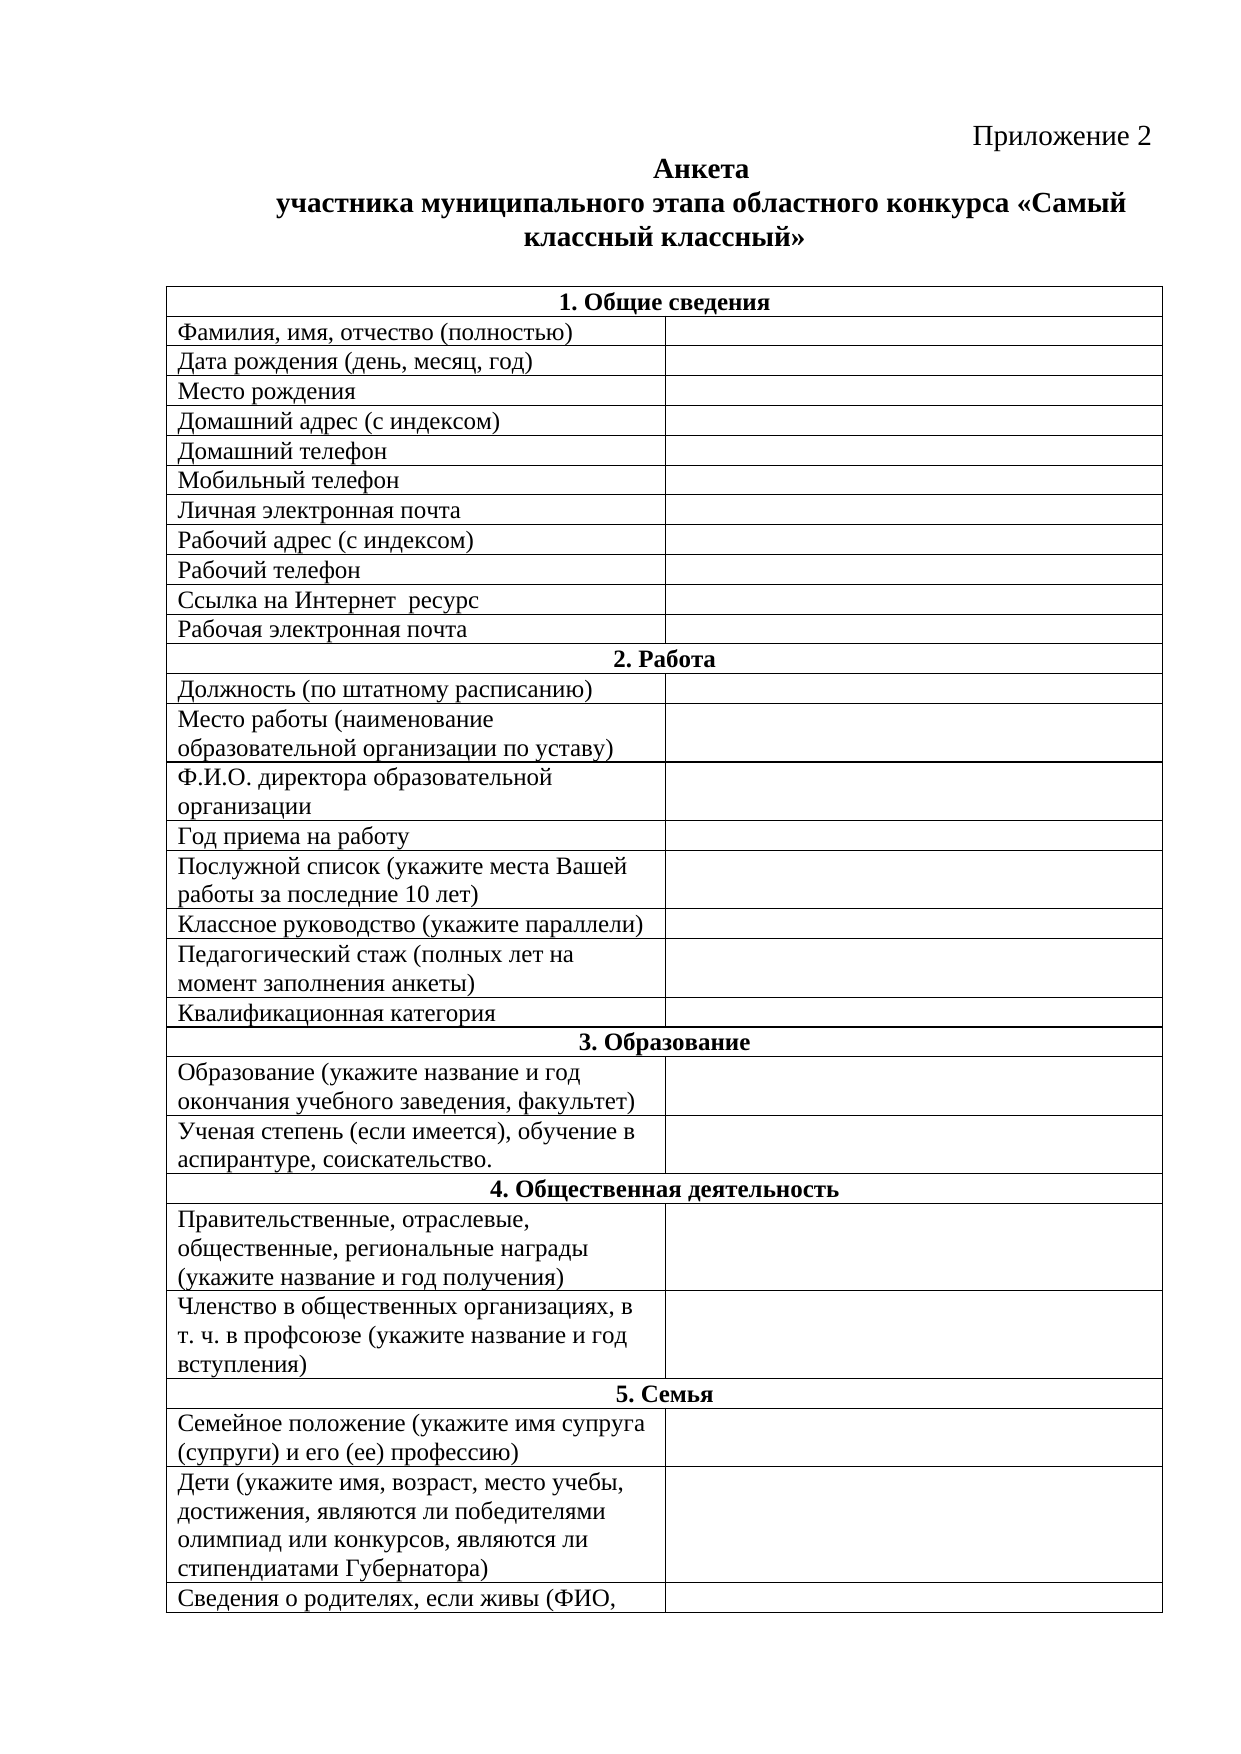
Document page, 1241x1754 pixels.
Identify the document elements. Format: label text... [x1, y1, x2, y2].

table_cell Фамилия, имя, отчество (полностью) [167, 317, 665, 345]
text Приложение 2 [177, 118, 1152, 152]
table_cell Дети (укажите имя, возраст, место учебы, достижения, являются ли победителями олимпиад или конкурсов, являются ли стипендиатами Губернатора) [167, 1467, 665, 1582]
table_cell [666, 763, 1162, 820]
table_cell Рабочая электронная почта [167, 615, 665, 643]
table_cell 4. Общественная деятельность [167, 1174, 1162, 1203]
table_cell [666, 1204, 1162, 1290]
table_cell 5. Семья [167, 1379, 1162, 1407]
table_cell Год приема на работу [167, 821, 665, 850]
table_cell Правительственные, отраслевые, общественные, региональные награды (укажите название и год получения) [167, 1204, 665, 1290]
table_cell 3. Образование [167, 1028, 1162, 1056]
table_cell Образование (укажите название и год окончания учебного заведения, факультет) [167, 1057, 665, 1115]
table_cell Ссылка на Интернет ресурс [167, 585, 665, 613]
table_cell [666, 1057, 1162, 1115]
table_cell Рабочий телефон [167, 555, 665, 584]
table_cell [666, 821, 1162, 850]
table_cell Личная электронная почта [167, 495, 665, 524]
table_cell Ученая степень (если имеется), обучение в аспирантуре, соискательство. [167, 1116, 665, 1173]
table_cell Мобильный телефон [167, 466, 665, 494]
table_cell [666, 495, 1162, 524]
table_cell [666, 555, 1162, 584]
table_cell Место рождения [167, 376, 665, 405]
table_cell Домашний адрес (с индексом) [167, 406, 665, 435]
table_cell Классное руководство (укажите параллели) [167, 909, 665, 938]
table_cell Педагогический стаж (полных лет на момент заполнения анкеты) [167, 939, 665, 997]
table_cell Дата рождения (день, месяц, год) [167, 346, 665, 375]
table_cell [666, 525, 1162, 554]
table_cell [666, 1116, 1162, 1173]
table_cell [666, 1583, 1162, 1612]
table_header 1. Общие сведения [167, 287, 1162, 316]
table_cell [666, 1409, 1162, 1466]
table_cell [666, 851, 1162, 908]
table_cell [666, 406, 1162, 435]
table_cell [666, 1467, 1162, 1582]
table_cell Семейное положение (укажите имя супруга (супруги) и его (ее) профессию) [167, 1409, 665, 1466]
table_cell [666, 346, 1162, 375]
table_cell Рабочий адрес (с индексом) [167, 525, 665, 554]
table_cell [666, 939, 1162, 997]
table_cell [167, 1583, 665, 1612]
table_cell [666, 585, 1162, 613]
table_cell [666, 674, 1162, 703]
table_cell Членство в общественных организациях, в т. ч. в профсоюзе (укажите название и год вступления) [167, 1291, 665, 1378]
table_cell [666, 1291, 1162, 1378]
table_cell [666, 376, 1162, 405]
text Анкета [177, 152, 1152, 185]
table_cell Место работы (наименование образовательной организации по уставу) [167, 704, 665, 761]
table_cell 2. Работа [167, 644, 1162, 673]
table_cell [666, 909, 1162, 938]
table_cell [666, 704, 1162, 761]
table_cell Квалификационная категория [167, 998, 665, 1026]
table_cell [666, 436, 1162, 464]
table_cell [666, 466, 1162, 494]
table_cell [666, 615, 1162, 643]
text участника муниципального этапа областного конкурса «Самый классный классный» [177, 185, 1152, 252]
table_cell [666, 998, 1162, 1026]
table_cell Домашний телефон [167, 436, 665, 464]
table_cell Должность (по штатному расписанию) [167, 674, 665, 703]
table_cell Ф.И.О. директора образовательной организации [167, 763, 665, 820]
table_cell Послужной список (укажите места Вашей работы за последние 10 лет) [167, 851, 665, 908]
table_cell [666, 317, 1162, 345]
